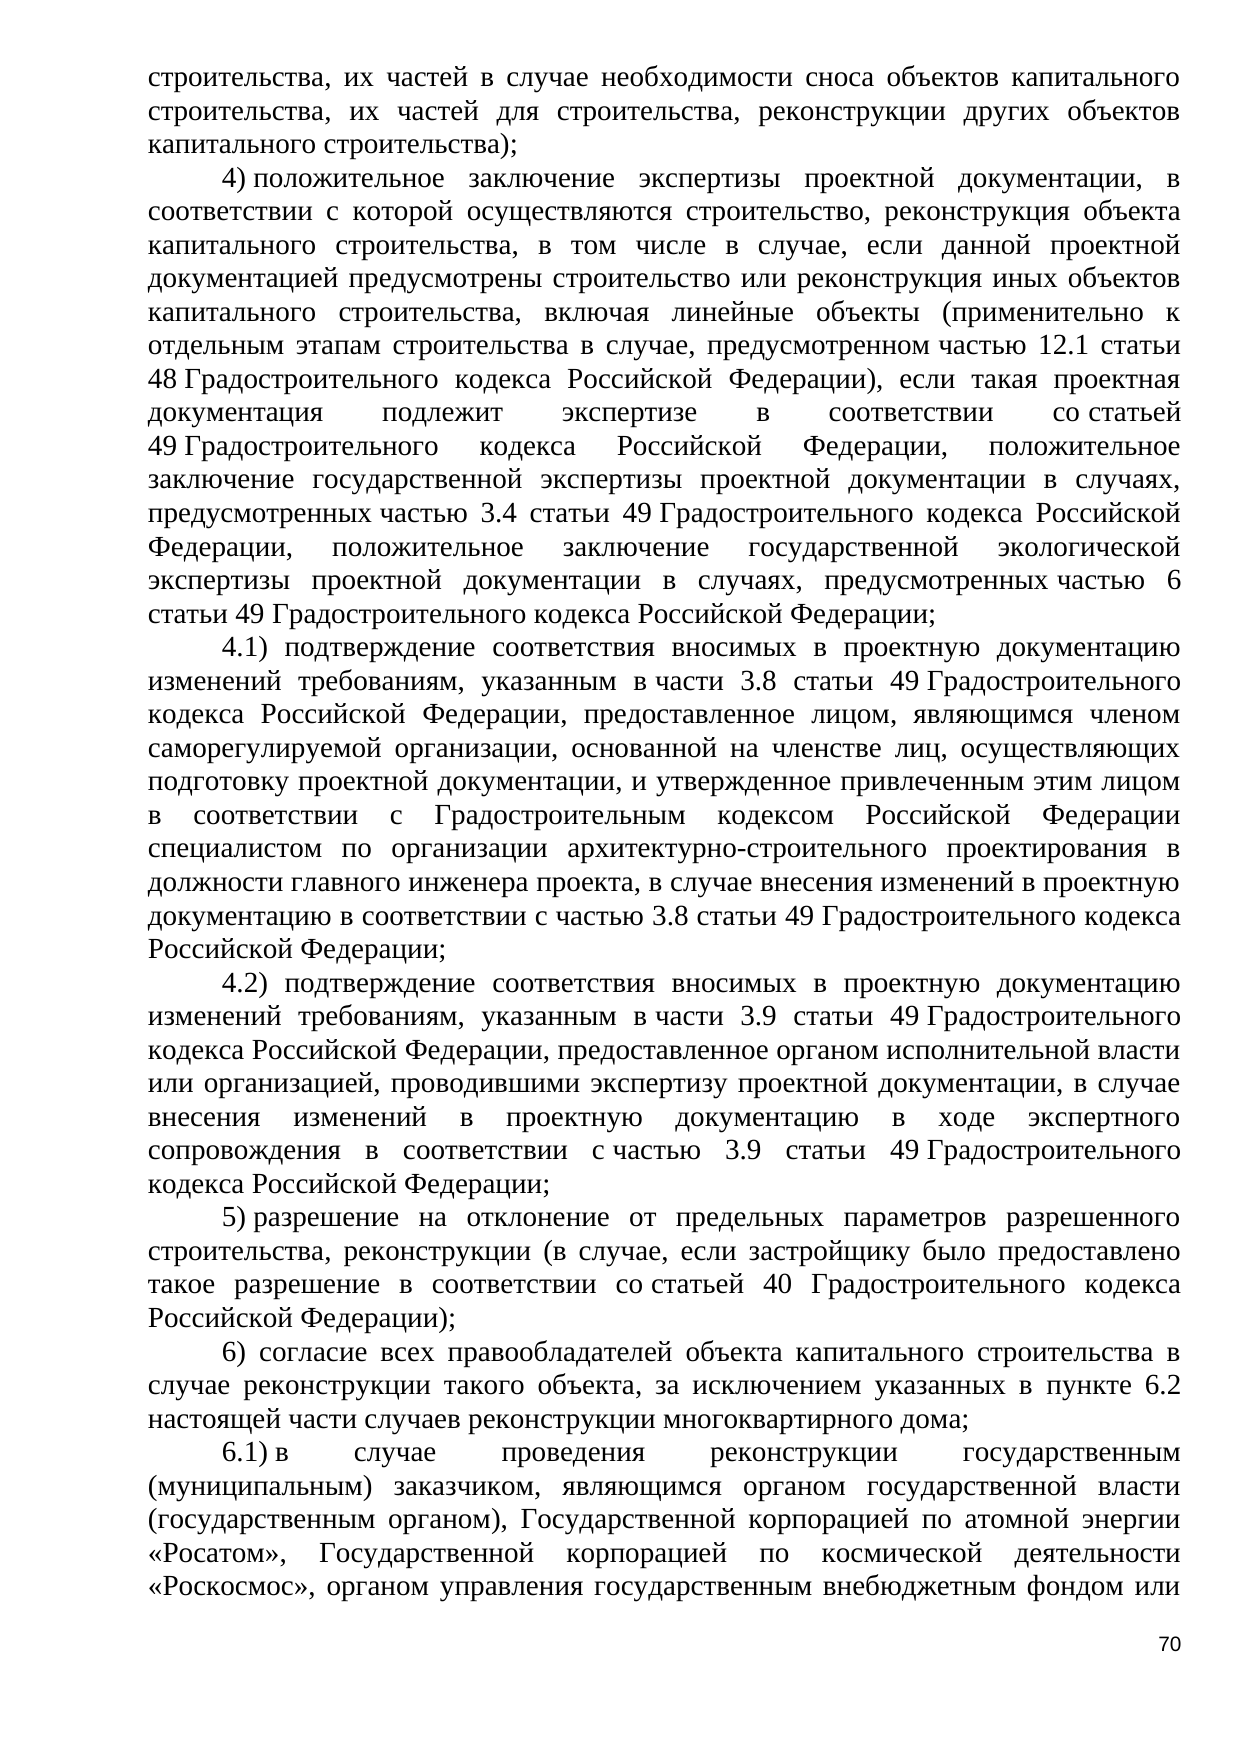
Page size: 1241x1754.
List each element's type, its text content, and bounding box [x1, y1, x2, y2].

text 4.1) подтверждение соответствия вносимых в проектную документацию изменений требованиям, указанным в части 3.8 статьи 49 Градостроительного кодекса Российской Федерации, предоставленное лицом, являющимся членом саморегулируемой организации, основанной на членстве лиц, осуществляющих подготовку проектной документации, и утвержденное привлеченным этим лицом в соответствии с Градостроительным кодексом Российской Федерации специалистом по организации архитектурно-строительного проектирования в должности главного инженера проекта, в случае внесения изменений в проектную документацию в соответствии с частью 3.8 статьи 49 Градостроительного кодекса Российской Федерации; [148, 629, 1181, 965]
text 4.2) подтверждение соответствия вносимых в проектную документацию изменений требованиям, указанным в части 3.9 статьи 49 Градостроительного кодекса Российской Федерации, предоставленное органом исполнительной власти или организацией, проводившими экспертизу проектной документации, в случае внесения изменений в проектную документацию в ходе экспертного сопровождения в соответствии с частью 3.9 статьи 49 Градостроительного кодекса Российской Федерации; [148, 965, 1181, 1199]
text 6) согласие всех правообладателей объекта капитального строительства в случае реконструкции такого объекта, за исключением указанных в пункте 6.2 настоящей части случаев реконструкции многоквартирного дома; [148, 1334, 1181, 1434]
text 4) положительное заключение экспертизы проектной документации, в соответствии с которой осуществляются строительство, реконструкция объекта капитального строительства, в том числе в случае, если данной проектной документацией предусмотрены строительство или реконструкция иных объектов капитального строительства, включая линейные объекты (применительно к отдельным этапам строительства в случае, предусмотренном частью 12.1 статьи 48 Градостроительного кодекса Российской Федерации), если такая проектная документация подлежит экспертизе в соответствии со статьей 49 Градостроительного кодекса Российской Федерации, положительное заключение государственной экспертизы проектной документации в случаях, предусмотренных частью 3.4 статьи 49 Градостроительного кодекса Российской Федерации, положительное заключение государственной экологической экспертизы проектной документации в случаях, предусмотренных частью 6 статьи 49 Градостроительного кодекса Российской Федерации; [148, 160, 1181, 629]
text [148, 59, 1181, 160]
text 5) разрешение на отклонение от предельных параметров разрешенного строительства, реконструкции (в случае, если застройщику было предоставлено такое разрешение в соответствии со статьей 40 Градостроительного кодекса Российской Федерации); [148, 1199, 1181, 1334]
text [148, 1434, 1181, 1602]
